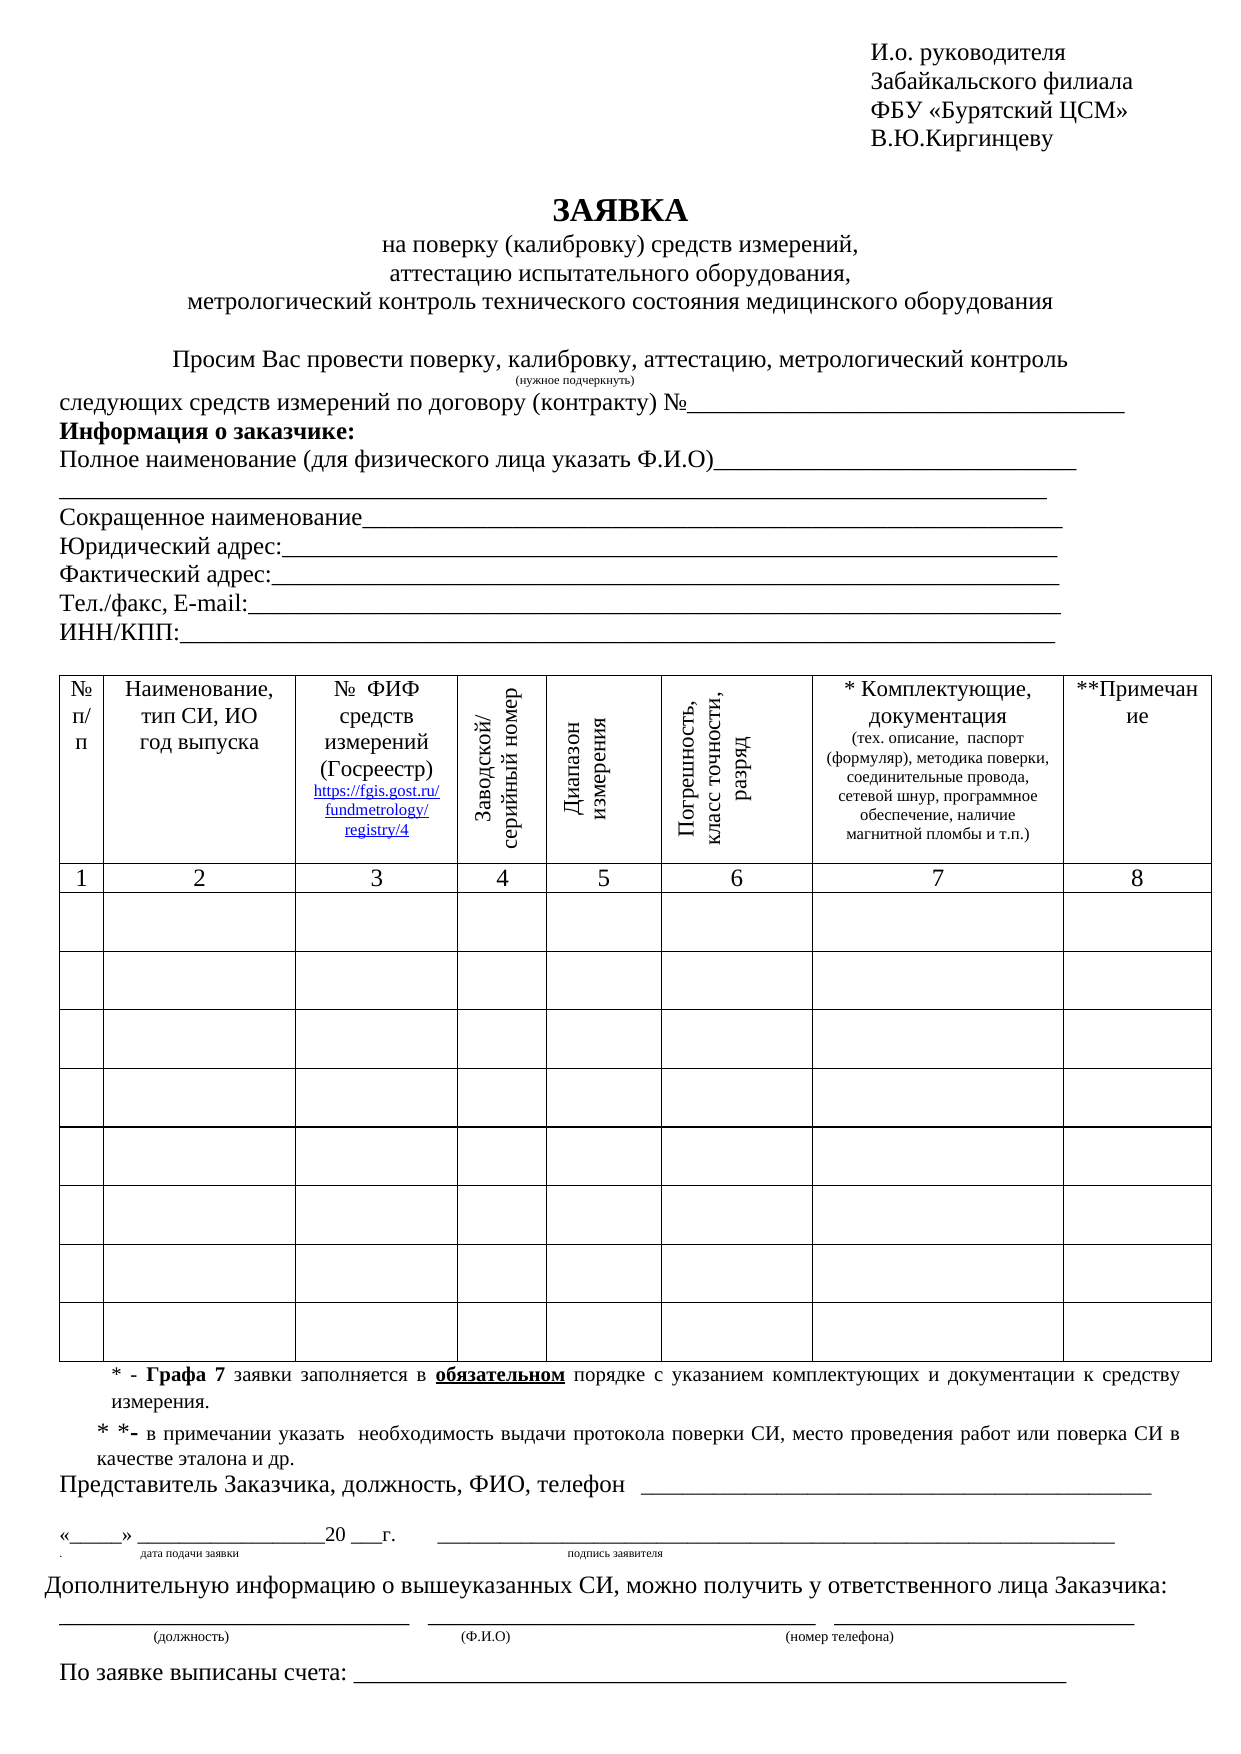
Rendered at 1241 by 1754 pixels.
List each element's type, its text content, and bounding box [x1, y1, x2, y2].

table_cell [104, 952, 295, 1009]
table_cell [104, 1069, 295, 1126]
table_header **Примечание [1064, 676, 1211, 862]
text Фактический адрес:_______________________________________________________________ [59, 559, 1181, 588]
text Юридический адрес:______________________________________________________________ [59, 531, 1181, 559]
table_cell [458, 1186, 546, 1243]
table_cell [662, 952, 812, 1009]
table_cell [60, 1245, 103, 1302]
table_header № п/п [60, 676, 103, 862]
table_cell [813, 1245, 1063, 1302]
table_cell [296, 1186, 457, 1243]
table_cell [296, 1128, 457, 1185]
table_cell [662, 1186, 812, 1243]
table_cell [1064, 952, 1211, 1009]
table_cell [662, 1128, 812, 1185]
table_cell [1064, 1186, 1211, 1243]
table_cell [104, 1303, 295, 1361]
table_cell [1064, 893, 1211, 951]
table_cell [296, 1245, 457, 1302]
table_cell [813, 952, 1063, 1009]
text ____________________________ _______________________________ ________________________ [59, 1599, 1181, 1628]
table_cell [547, 1128, 661, 1185]
table_cell 3 [296, 864, 457, 892]
table_cell [813, 1128, 1063, 1185]
table_cell 6 [662, 864, 812, 892]
table_cell [1064, 1069, 1211, 1126]
table_header Заводской/ серийный номер [458, 676, 546, 862]
table_cell [60, 1069, 103, 1126]
table_cell [458, 1069, 546, 1126]
text метрологический контроль технического состояния медицинского оборудования [59, 286, 1181, 315]
text По заявке выписаны счета: _________________________________________________________ [59, 1657, 1181, 1686]
text (должность) (Ф.И.О) (номер телефона) [59, 1628, 1181, 1657]
table_cell [458, 1128, 546, 1185]
table_cell [813, 893, 1063, 951]
table_header Диапазон измерения [547, 676, 661, 862]
text ИНН/КПП:______________________________________________________________________ [59, 617, 1181, 646]
text (нужное подчеркнуть) [59, 373, 1181, 387]
table_cell [813, 1186, 1063, 1243]
table_cell [1064, 1010, 1211, 1068]
text следующих средств измерений по договору (контракту) №___________________________________ [59, 387, 1181, 416]
table_cell [662, 893, 812, 951]
table_cell [60, 952, 103, 1009]
table_cell [60, 1128, 103, 1185]
table_cell 8 [1064, 864, 1211, 892]
table_cell 4 [458, 864, 546, 892]
table_cell [60, 893, 103, 951]
table_cell [296, 1069, 457, 1126]
table_cell [1064, 1128, 1211, 1185]
table_cell [662, 1303, 812, 1361]
text Просим Вас провести поверку, калибровку, аттестацию, метрологический контроль [59, 344, 1181, 373]
text В.Ю.Киргинцеву [502, 123, 1181, 152]
text Тел./факс, Е-mail:_________________________________________________________________ [59, 588, 1181, 617]
table_cell [60, 1186, 103, 1243]
table_cell [662, 1010, 812, 1068]
table_cell 5 [547, 864, 661, 892]
table_cell [547, 893, 661, 951]
table_cell [296, 1303, 457, 1361]
table_cell [547, 1186, 661, 1243]
table_cell 7 [813, 864, 1063, 892]
table_cell [1064, 1303, 1211, 1361]
text Полное наименование (для физического лица указать Ф.И.О)_____________________________ [59, 444, 1181, 473]
table_cell [104, 1245, 295, 1302]
text Представитель Заказчика, должность, ФИО, телефон _________________________________________________ [59, 1469, 1181, 1498]
table_cell [813, 1303, 1063, 1361]
table_cell [458, 893, 546, 951]
table_cell [104, 1010, 295, 1068]
text И.о. руководителя [59, 37, 1181, 66]
text ЗАЯВКА [59, 191, 1181, 229]
table_cell [813, 1069, 1063, 1126]
table_header № ФИФ средств измерений (Госреестр) https://fgis.gost.ru/fundmetrology/registry/4 [296, 676, 457, 862]
table_cell [547, 1245, 661, 1302]
table_cell [458, 952, 546, 1009]
table_cell [662, 1245, 812, 1302]
table_cell [662, 1069, 812, 1126]
text ФБУ «Бурятский ЦСМ» [59, 95, 1181, 123]
text Дополнительную информацию о вышеуказанных СИ, можно получить у ответственного лица Заказчика: [44, 1571, 1181, 1599]
table_cell [547, 952, 661, 1009]
text на поверку (калибровку) средств измерений, [59, 229, 1181, 258]
text * - Графа 7 заявки заполняется в обязательном порядке с указанием комплектующих и документации к средству измерения. [111, 1362, 1181, 1413]
text Забайкальского филиала [59, 66, 1181, 95]
table_cell [813, 1010, 1063, 1068]
text Информация о заказчике: [59, 416, 1181, 444]
table_cell [1064, 1245, 1211, 1302]
text аттестацию испытательного оборудования, [59, 258, 1181, 286]
table_cell 1 [60, 864, 103, 892]
table_cell [547, 1069, 661, 1126]
table_cell [296, 893, 457, 951]
table_cell [547, 1010, 661, 1068]
table_cell [104, 1128, 295, 1185]
table_header Погрешность, класс точности, разряд [662, 676, 812, 862]
table_cell [547, 1303, 661, 1361]
text _______________________________________________________________________________ [59, 473, 1181, 502]
table_cell [458, 1245, 546, 1302]
table_header Наименование, тип СИ, ИО год выпуска [104, 676, 295, 862]
table_cell [458, 1010, 546, 1068]
table_cell [296, 952, 457, 1009]
text «_____» __________________20 ___г. _________________________________________________________________ . дата подачи заявки подпись заявителя [59, 1522, 1181, 1571]
table_header * Комплектующие, документация (тех. описание, паспорт (формуляр), методика поверки, соединительные провода, сетевой шнур, программное обеспечение, наличие магнитной пломбы и т.п.) [813, 676, 1063, 862]
table_cell [458, 1303, 546, 1361]
table_cell [60, 1010, 103, 1068]
table_cell 2 [104, 864, 295, 892]
table_cell [104, 1186, 295, 1243]
table_cell [296, 1010, 457, 1068]
table_cell [104, 893, 295, 951]
text * *- в примечании указать необходимость выдачи протокола поверки СИ, место проведения работ или поверка СИ в качестве эталона и др. [97, 1417, 1181, 1469]
text Сокращенное наименование________________________________________________________ [59, 502, 1181, 531]
table_cell [60, 1303, 103, 1361]
